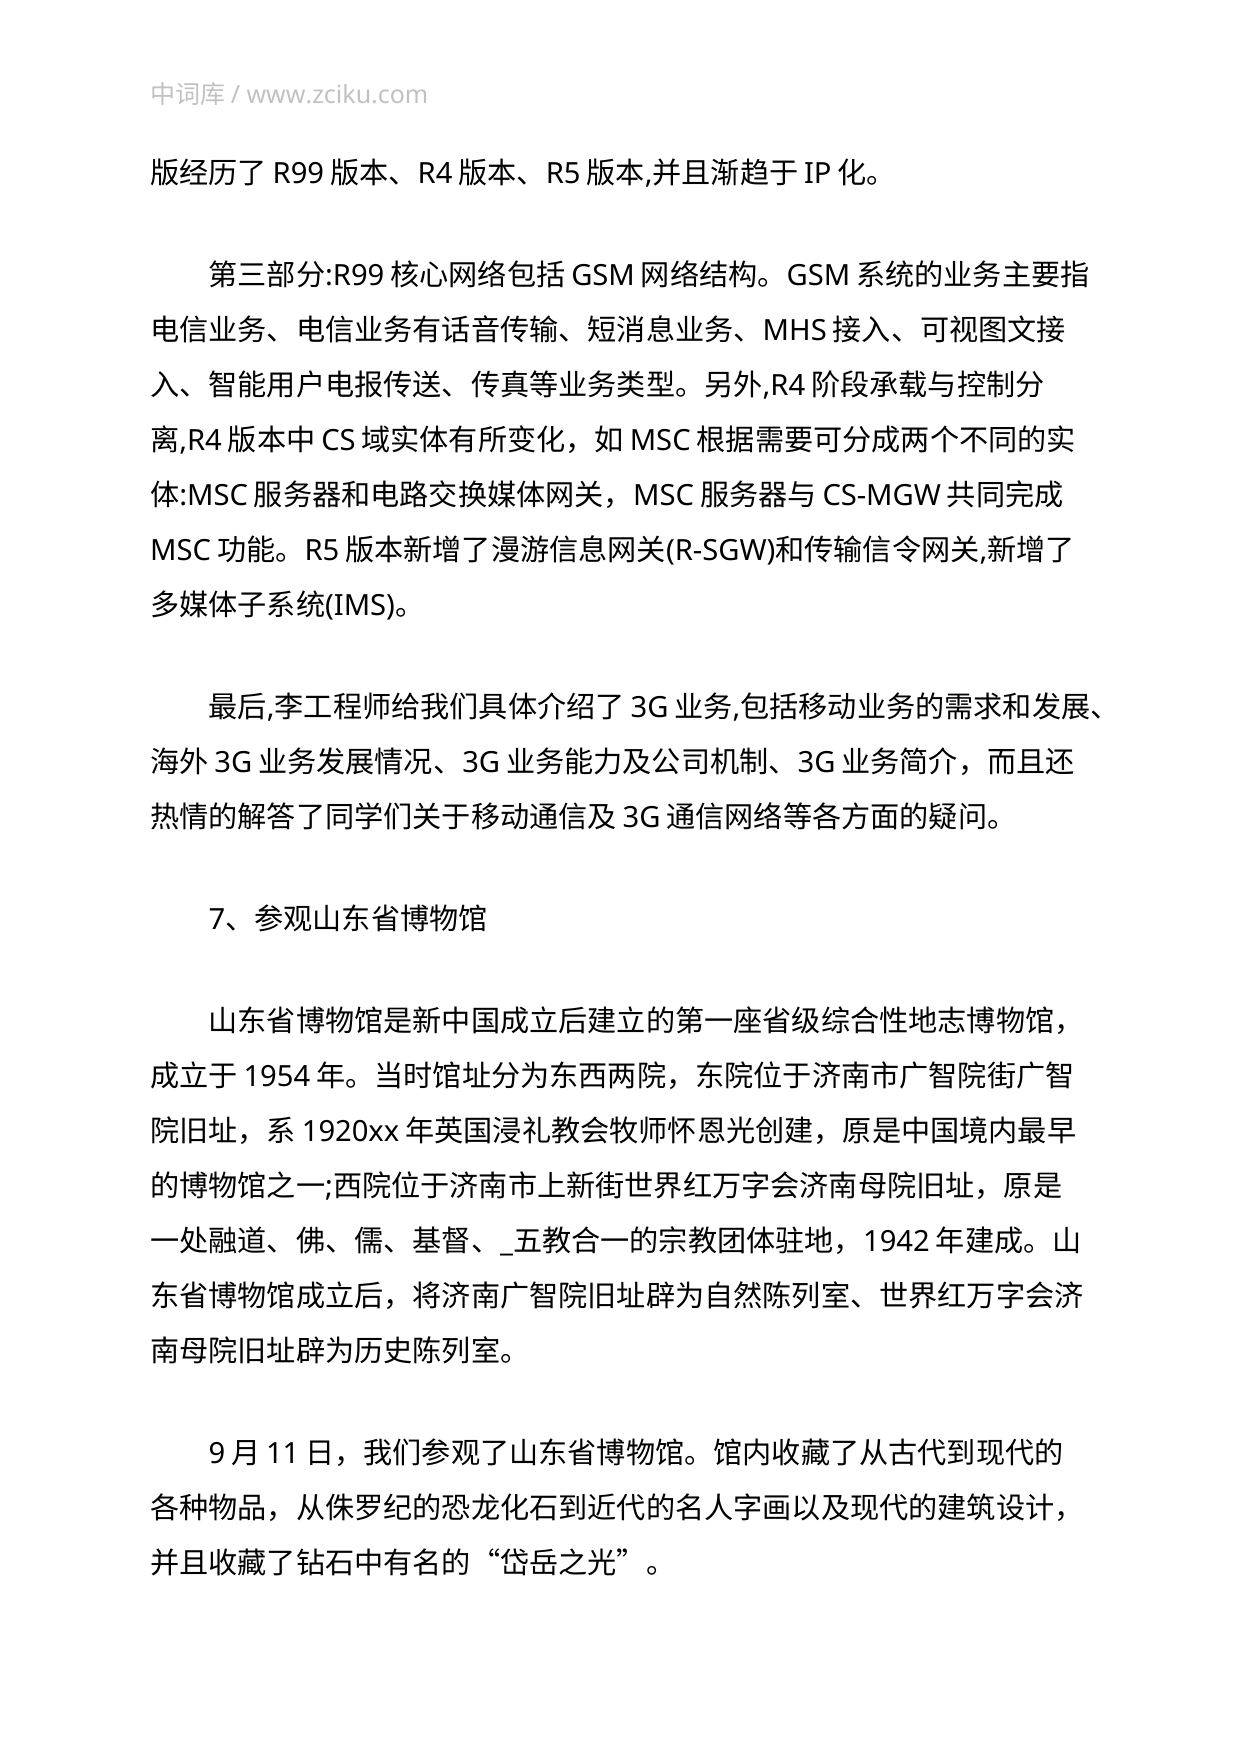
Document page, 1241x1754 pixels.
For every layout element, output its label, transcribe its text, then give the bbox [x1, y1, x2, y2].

text 第三部分:R99核心网络包括GSM网络结构。GSM系统的业务主要指电信业务、电信业务有话音传输、短消息业务、MHS接入、可视图文接入、智能用户电报传送、传真等业务类型。另外,R4阶段承载与控制分离,R4版本中CS域实体有所变化，如MSC根据需要可分成两个不同的实体:MSC服务器和电路交换媒体网关，MSC服务器与CS-MGW共同完成MSC功能。R5版本新增了漫游信息网关(R-SGW)和传输信令网关,新增了多媒体子系统(IMS)。 [150, 252, 1090, 624]
text 山东省博物馆是新中国成立后建立的第一座省级综合性地志博物馆，成立于1954年。当时馆址分为东西两院，东院位于济南市广智院街广智院旧址，系1920xx年英国浸礼教会牧师怀恩光创建，原是中国境内最早的博物馆之一;西院位于济南市上新街世界红万字会济南母院旧址，原是一处融道、佛、儒、基督、_五教合一的宗教团体驻地，1942年建成。山东省博物馆成立后，将济南广智院旧址辟为自然陈列室、世界红万字会济南母院旧址辟为历史陈列室。 [150, 998, 1090, 1370]
text 9月11日，我们参观了山东省博物馆。馆内收藏了从古代到现代的各种物品，从侏罗纪的恐龙化石到近代的名人字画以及现代的建筑设计，并且收藏了钻石中有名的“岱岳之光”。 [150, 1429, 1090, 1582]
text 7、参观山东省博物馆 [150, 896, 1090, 938]
text 最后,李工程师给我们具体介绍了3G业务,包括移动业务的需求和发展、海外3G业务发展情况、3G业务能力及公司机制、3G业务简介，而且还热情的解答了同学们关于移动通信及3G通信网络等各方面的疑问。 [150, 684, 1090, 836]
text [150, 150, 1090, 192]
